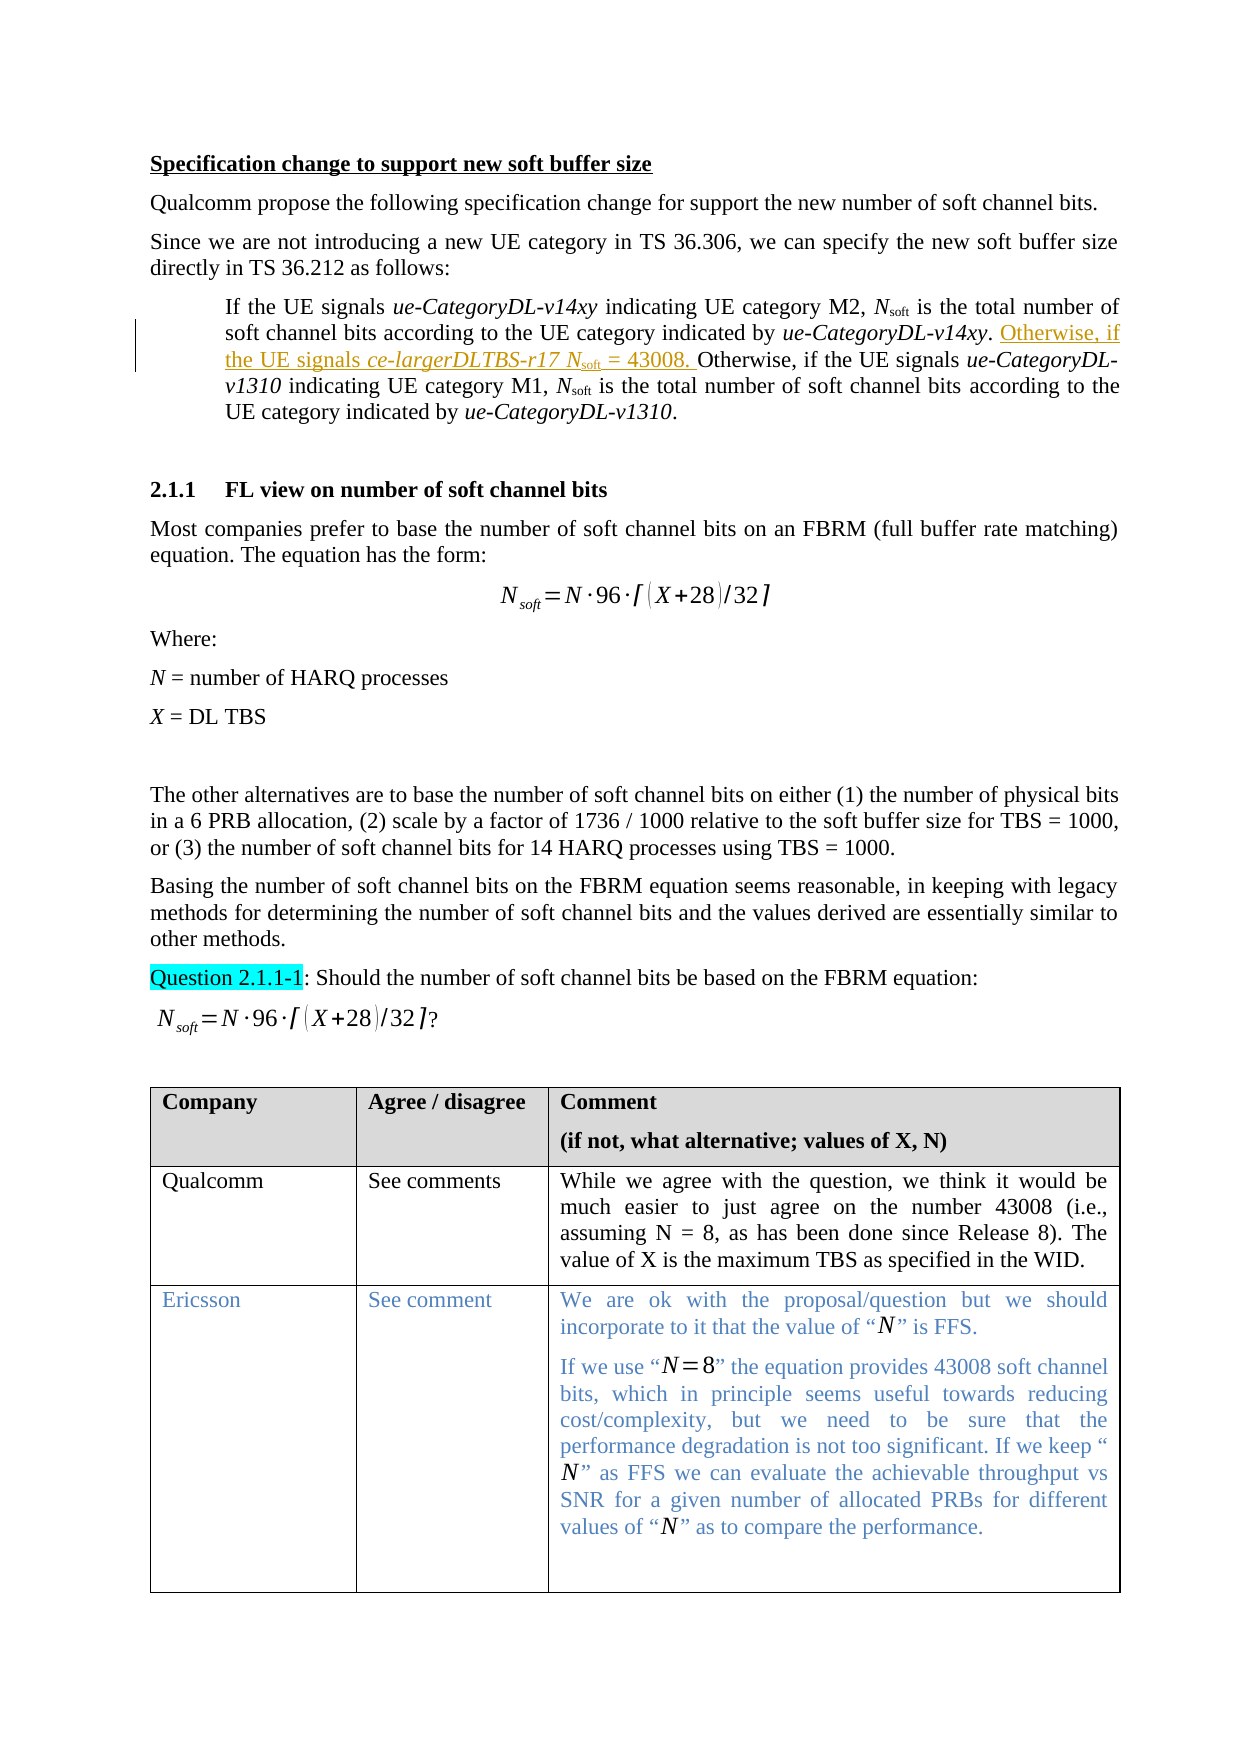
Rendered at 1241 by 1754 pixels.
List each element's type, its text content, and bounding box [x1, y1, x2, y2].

table_header Comment (if not, what alternative; values of X, N) [549, 1088, 1119, 1166]
text Where: [150, 625, 1120, 652]
text Qualcomm propose the following specification change for support the new number of soft channel bits. [150, 189, 1120, 215]
text The other alternatives are to base the number of soft channel bits on either (1) the number of physical bits in a 6 PRB allocation, (2) scale by a factor of 1736 / 1000 relative to the soft buffer size for TBS = 1000, or (3) the number of soft channel bits for 14 HARQ processes using TBS = 1000. [150, 781, 1120, 860]
table_header Company [151, 1088, 356, 1166]
text Question 2.1.1-1: Should the number of soft channel bits be based on the FBRM equation: [303, 964, 1120, 990]
text ? [150, 1003, 1120, 1036]
table_cell While we agree with the question, we think it would be much easier to just agree on the number 43008 (i.e., assuming N = 8, as has been done since Release 8). The value of X is the maximum TBS as specified in the WID. [549, 1167, 1119, 1285]
table_cell See comments [357, 1167, 548, 1285]
text Most companies prefer to base the number of soft channel bits on an FBRM (full buffer rate matching) equation. The equation has the form: [150, 515, 1120, 568]
text If the UE signals ue-CategoryDL-v14xy indicating UE category M2, Nsoft is the total number of soft channel bits according to the UE category indicated by ue-CategoryDL-v14xy. Otherwise, if the UE signals ue-CategoryDL-v1310 indicating UE category M1, Nsoft is the total number of soft channel bits according to the UE category indicated by ue-CategoryDL-v1310. [225, 293, 1120, 425]
text Since we are not introducing a new UE category in TS 36.306, we can specify the new soft buffer size directly in TS 36.212 as follows: [150, 228, 1120, 280]
subtitle FL view on number of soft channel bits [150, 476, 1120, 502]
table_cell See comment [357, 1286, 548, 1592]
table_cell We are ok with the proposal/question but we should incorporate to it that the value of “” is FFS. If we use “” the equation provides 43008 soft channel bits, which in principle seems useful towards reducing cost/complexity, but we need to be sure that the performance degradation is not too significant. If we keep “” as FFS we can evaluate the achievable throughput vs SNR for a given number of allocated PRBs for different values of “” as to compare the performance. [549, 1286, 1119, 1592]
table_header Agree / disagree [357, 1088, 548, 1166]
text N = number of HARQ processes [150, 664, 1120, 691]
text X = DL TBS [150, 703, 1120, 729]
text Specification change to support new soft buffer size [150, 150, 1120, 176]
text Basing the number of soft channel bits on the FBRM equation seems reasonable, in keeping with legacy methods for determining the number of soft channel bits and the values derived are essentially similar to other methods. [150, 872, 1120, 951]
table_cell Ericsson [151, 1286, 356, 1592]
table_cell Qualcomm [151, 1167, 356, 1285]
